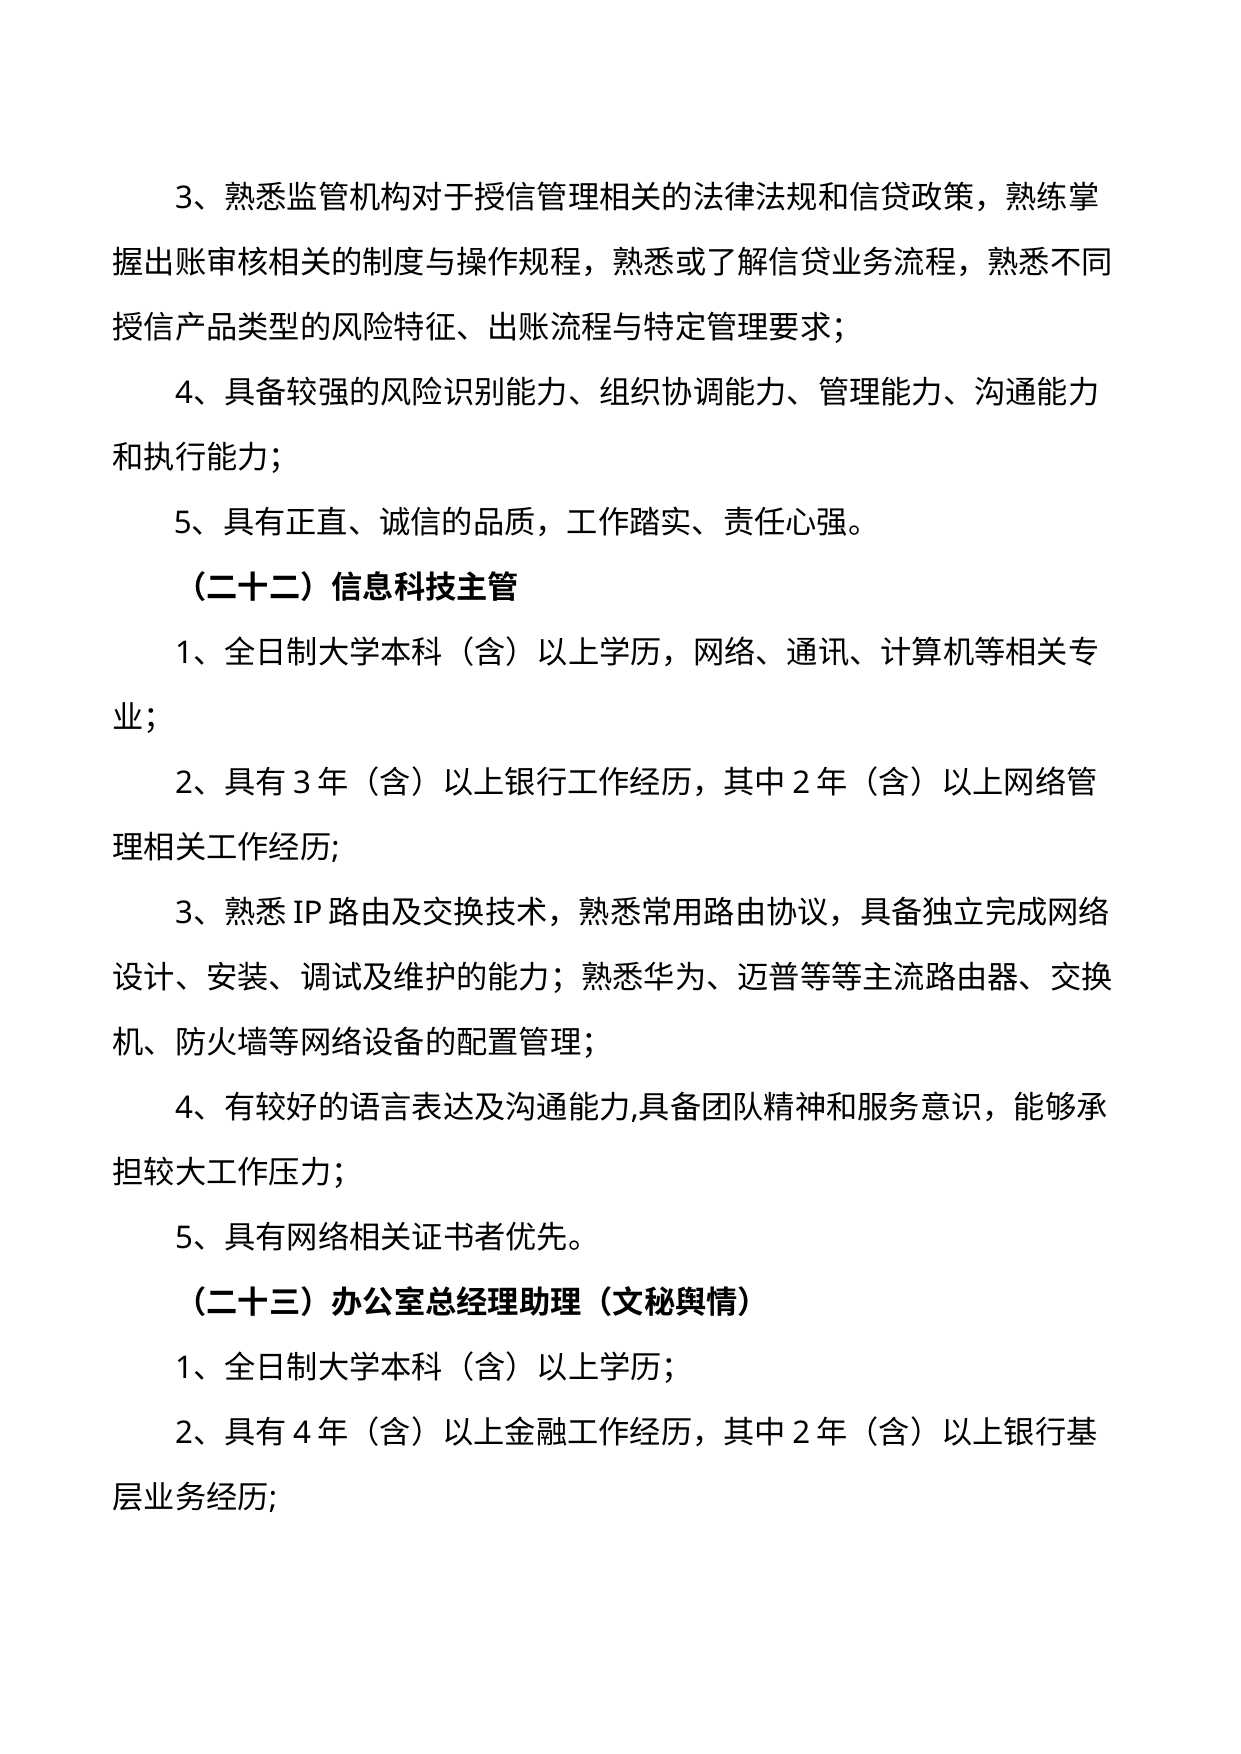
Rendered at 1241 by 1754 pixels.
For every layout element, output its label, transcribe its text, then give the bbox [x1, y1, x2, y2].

text （二十三）办公室总经理助理（文秘舆情） [112, 1267, 1128, 1332]
text 5、具有正直、诚信的品质，工作踏实、责任心强。 [112, 487, 1128, 552]
text （二十二）信息科技主管 [112, 552, 1128, 617]
text 3、熟悉监管机构对于授信管理相关的法律法规和信贷政策，熟练掌握出账审核相关的制度与操作规程，熟悉或了解信贷业务流程，熟悉不同授信产品类型的风险特征、出账流程与特定管理要求； [112, 162, 1128, 357]
text 3、熟悉IP路由及交换技术，熟悉常用路由协议，具备独立完成网络设计、安装、调试及维护的能力；熟悉华为、迈普等等主流路由器、交换机、防火墙等网络设备的配置管理； [112, 877, 1128, 1072]
text 4、具备较强的风险识别能力、组织协调能力、管理能力、沟通能力和执行能力； [112, 357, 1128, 487]
text 1、全日制大学本科（含）以上学历； [112, 1332, 1128, 1397]
text 2、具有4年（含）以上金融工作经历，其中2年（含）以上银行基层业务经历; [112, 1397, 1128, 1527]
text 5、具有网络相关证书者优先。 [112, 1202, 1128, 1267]
text 2、具有3年（含）以上银行工作经历，其中2年（含）以上网络管理相关工作经历; [112, 747, 1128, 877]
text 4、有较好的语言表达及沟通能力,具备团队精神和服务意识，能够承担较大工作压力； [112, 1072, 1128, 1202]
text 1、全日制大学本科（含）以上学历，网络、通讯、计算机等相关专业； [112, 617, 1128, 747]
